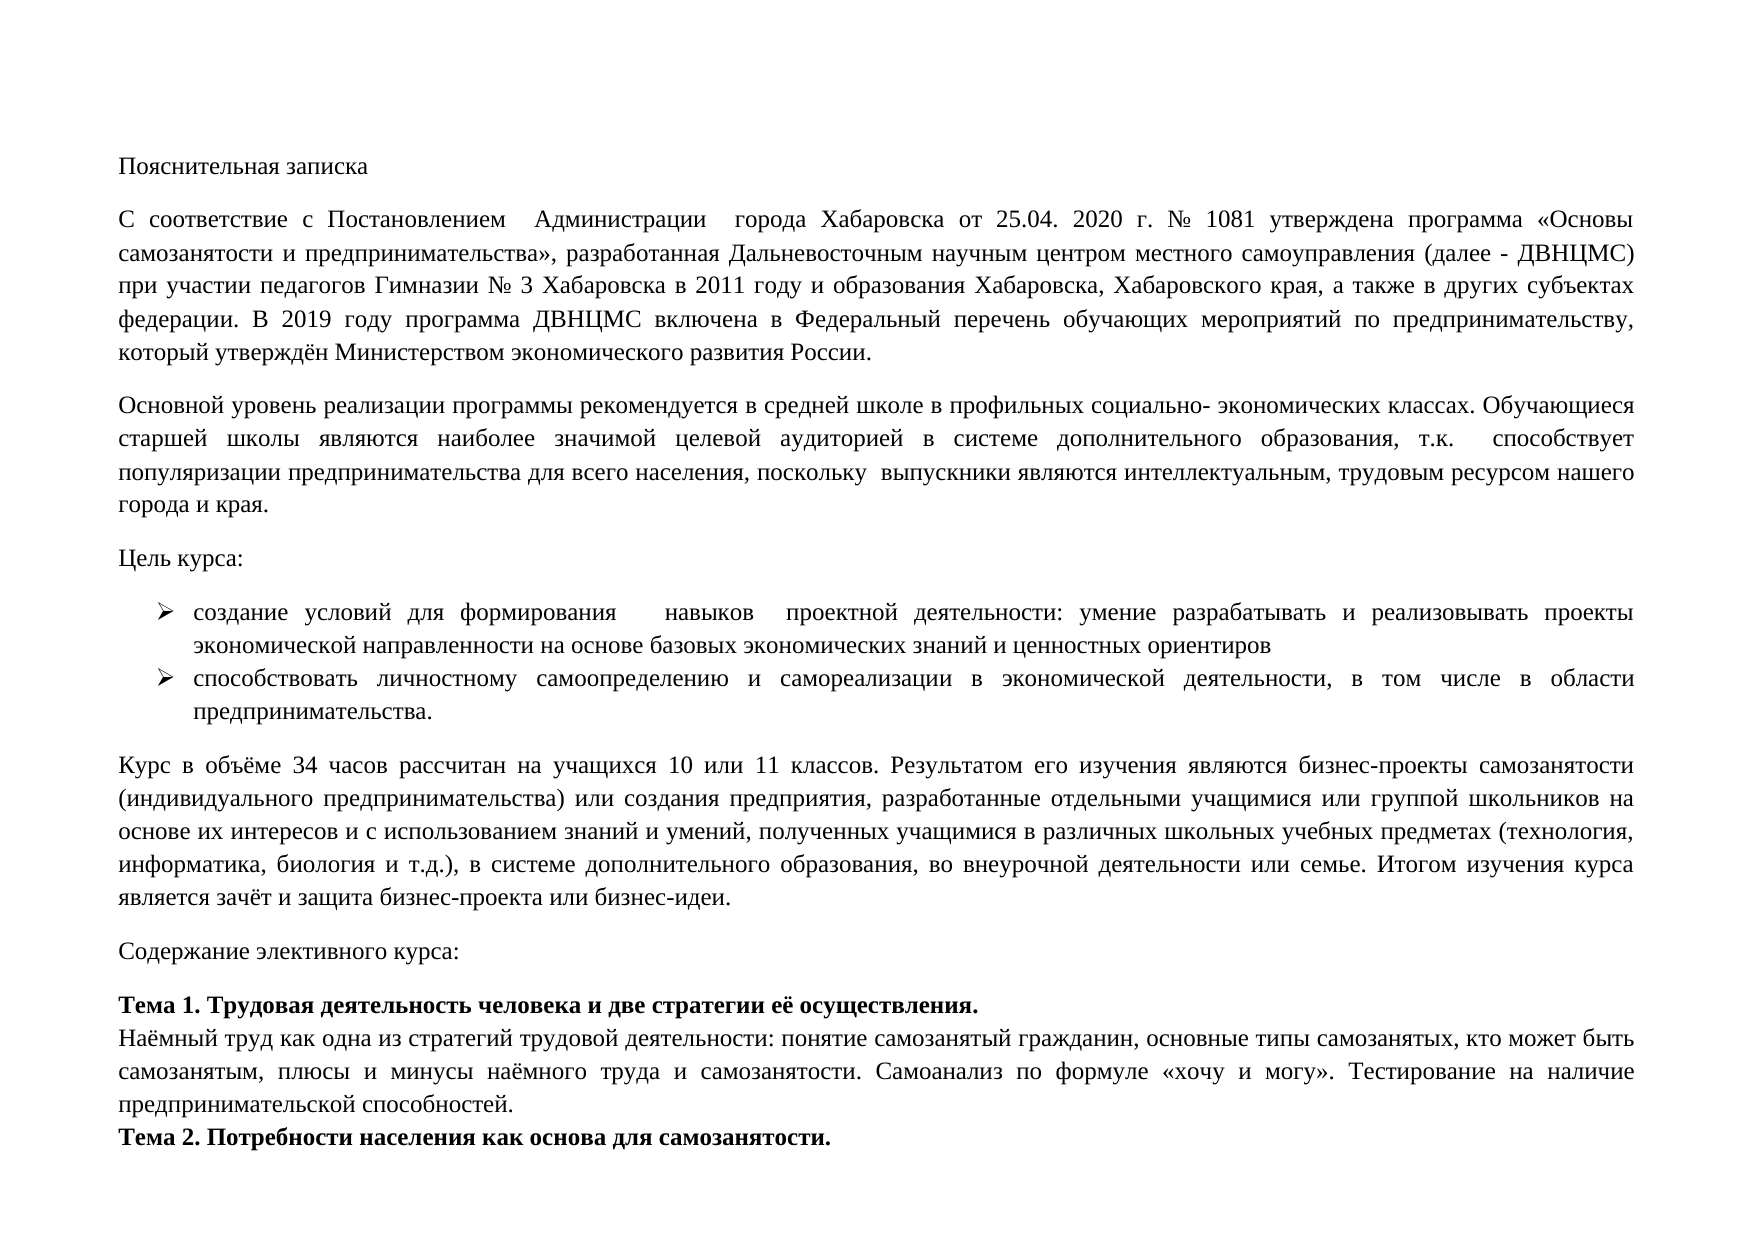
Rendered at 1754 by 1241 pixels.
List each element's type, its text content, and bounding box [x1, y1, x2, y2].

text Курс в объёме 34 часов рассчитан на учащихся 10 или 11 классов. Результатом его изучения являются бизнес-проекты самозанятости (индивидуального предпринимательства) или создания предприятия, разработанные отдельными учащимися или группой школьников на основе их интересов и с использованием знаний и умений, полученных учащимися в различных школьных учебных предметах (технология, информатика, биология и т.д.), в системе дополнительного образования, во внеурочной деятельности или семье. Итогом изучения курса является зачёт и защита бизнес-проекта или бизнес-идеи. [118, 750, 1636, 911]
text Тема 1. Трудовая деятельность человека и две стратегии её осуществления. [118, 990, 1636, 1019]
text Цель курса: [118, 543, 1636, 572]
text Основной уровень реализации программы рекомендуется в средней школе в профильных социально- экономических классах. Обучающиеся старшей школы являются наиболее значимой целевой аудиторией в системе дополнительного образования, т.к. способствует популяризации предпринимательства для всего населения, поскольку выпускники являются интеллектуальным, трудовым ресурсом нашего города и края. [118, 391, 1636, 518]
list способствовать личностному самоопределению и самореализации в экономической деятельности, в том числе в области предпринимательства. [156, 663, 1636, 725]
text Пояснительная записка [118, 151, 1636, 179]
text Тема 2. Потребности населения как основа для самозанятости. [118, 1122, 1636, 1151]
text Наёмный труд как одна из стратегий трудовой деятельности: понятие самозанятый гражданин, основные типы самозанятых, кто может быть самозанятым, плюсы и минусы наёмного труда и самозанятости. Самоанализ по формуле «хочу и могу». Тестирование на наличие предпринимательской способностей. [118, 1023, 1636, 1118]
text С соответствие с Постановлением Администрации города Хабаровска от 25.04. 2020 г. № 1081 утверждена программа «Основы самозанятости и предпринимательства», разработанная Дальневосточным научным центром местного самоуправления (далее - ДВНЦМС) при участии педагогов Гимназии № 3 Хабаровска в 2011 году и образования Хабаровска, Хабаровского края, а также в других субъектах федерации. В 2019 году программа ДВНЦМС включена в Федеральный перечень обучающих мероприятий по предпринимательству, который утверждён Министерством экономического развития России. [118, 204, 1636, 365]
list создание условий для формирования навыков проектной деятельности: умение разрабатывать и реализовывать проекты экономической направленности на основе базовых экономических знаний и ценностных ориентиров [156, 597, 1636, 659]
text Содержание элективного курса: [118, 936, 1636, 965]
